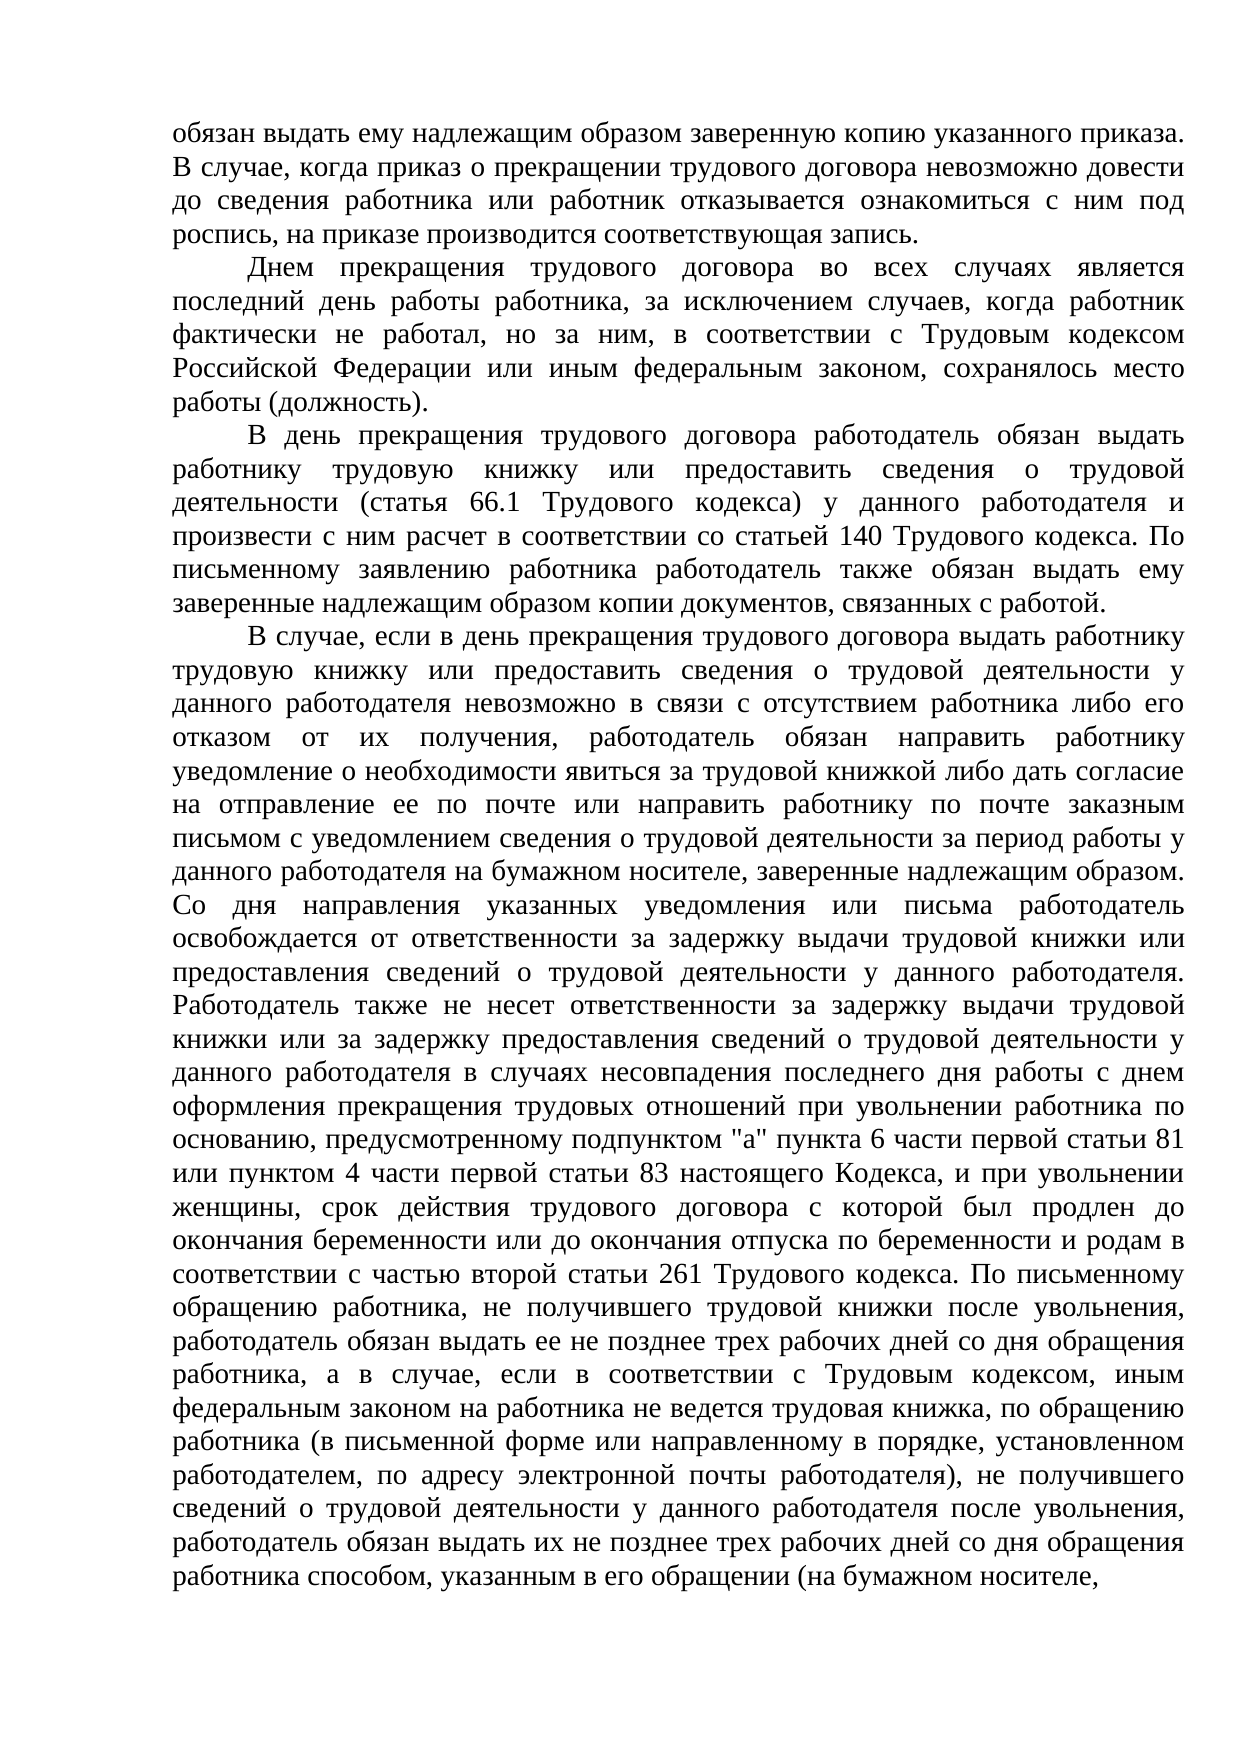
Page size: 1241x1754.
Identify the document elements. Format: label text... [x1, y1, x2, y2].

text Днем прекращения трудового договора во всех случаях является последний день работы работника, за исключением случаев, когда работник фактически не работал, но за ним, в соответствии с Трудовым кодексом Российской Федерации или иным федеральным законом, сохранялось место работы (должность). [172, 249, 1186, 417]
text обязан выдать ему надлежащим образом заверенную копию указанного приказа. В случае, когда приказ о прекращении трудового договора невозможно довести до сведения работника или работник отказывается ознакомиться с ним под роспись, на приказе производится соответствующая запись. [172, 115, 1186, 249]
text В день прекращения трудового договора работодатель обязан выдать работнику трудовую книжку или предоставить сведения о трудовой деятельности (статья 66.1 Трудового кодекса) у данного работодателя и произвести с ним расчет в соответствии со статьей 140 Трудового кодекса. По письменному заявлению работника работодатель также обязан выдать ему заверенные надлежащим образом копии документов, связанных с работой. [172, 417, 1186, 618]
text В случае, если в день прекращения трудового договора выдать работнику трудовую книжку или предоставить сведения о трудовой деятельности у данного работодателя невозможно в связи с отсутствием работника либо его отказом от их получения, работодатель обязан направить работнику уведомление о необходимости явиться за трудовой книжкой либо дать согласие на отправление ее по почте или направить работнику по почте заказным письмом с уведомлением сведения о трудовой деятельности за период работы у данного работодателя на бумажном носителе, заверенные надлежащим образом. Со дня направления указанных уведомления или письма работодатель освобождается от ответственности за задержку выдачи трудовой книжки или предоставления сведений о трудовой деятельности у данного работодателя. Работодатель также не несет ответственности за задержку выдачи трудовой книжки или за задержку предоставления сведений о трудовой деятельности у данного работодателя в случаях несовпадения последнего дня работы с днем оформления прекращения трудовых отношений при увольнении работника по основанию, предусмотренному подпунктом "а" пункта 6 части первой статьи 81 или пунктом 4 части первой статьи 83 настоящего Кодекса, и при увольнении женщины, срок действия трудового договора с которой был продлен до окончания беременности или до окончания отпуска по беременности и родам в соответствии с частью второй статьи 261 Трудового кодекса. По письменному обращению работника, не получившего трудовой книжки после увольнения, работодатель обязан выдать ее не позднее трех рабочих дней со дня обращения работника, а в случае, если в соответствии с Трудовым кодексом, иным федеральным законом на работника не ведется трудовая книжка, по обращению работника (в письменной форме или направленному в порядке, установленном работодателем, по адресу электронной почты работодателя), не получившего сведений о трудовой деятельности у данного работодателя после увольнения, работодатель обязан выдать их не позднее трех рабочих дней со дня обращения работника способом, указанным в его обращении (на бумажном носителе, [172, 618, 1186, 1591]
